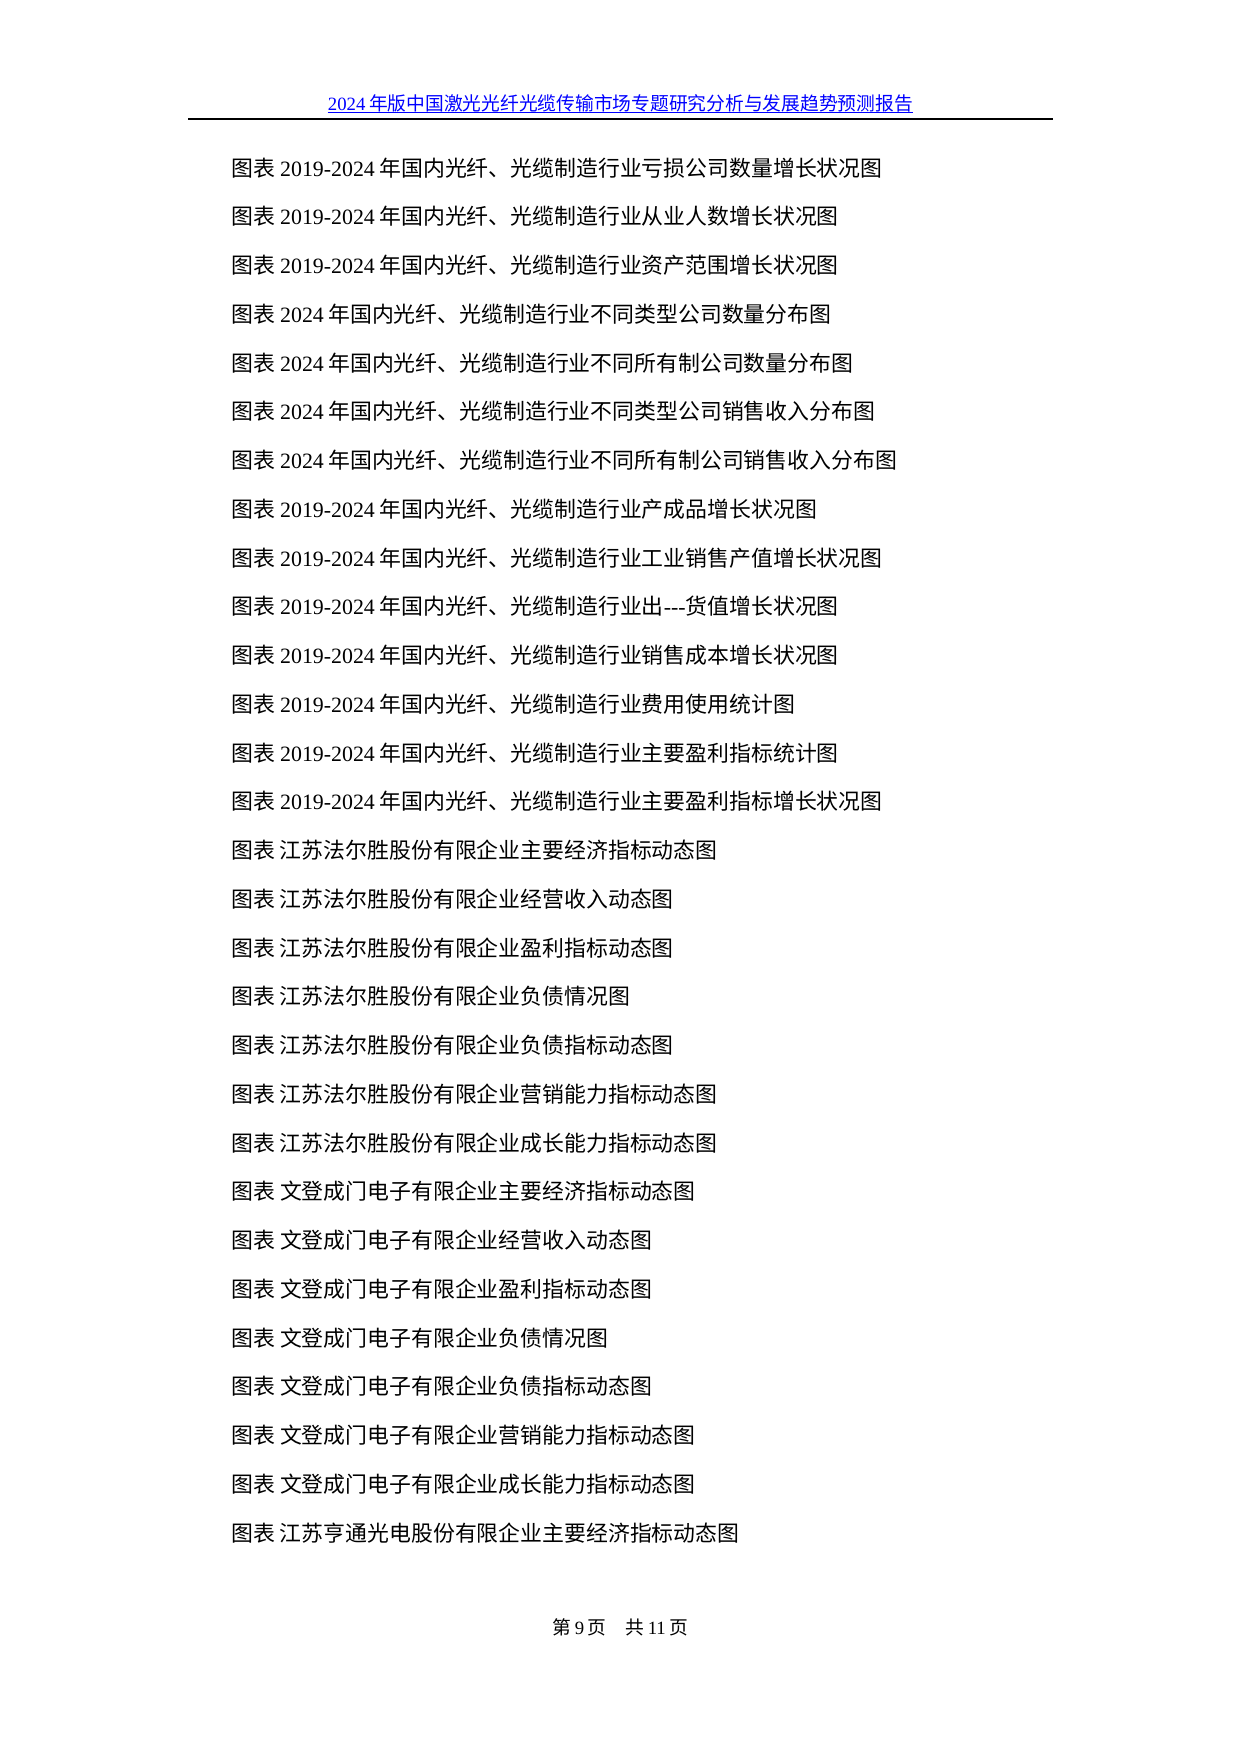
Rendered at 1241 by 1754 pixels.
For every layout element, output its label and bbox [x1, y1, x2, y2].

text [187, 150, 1053, 1548]
